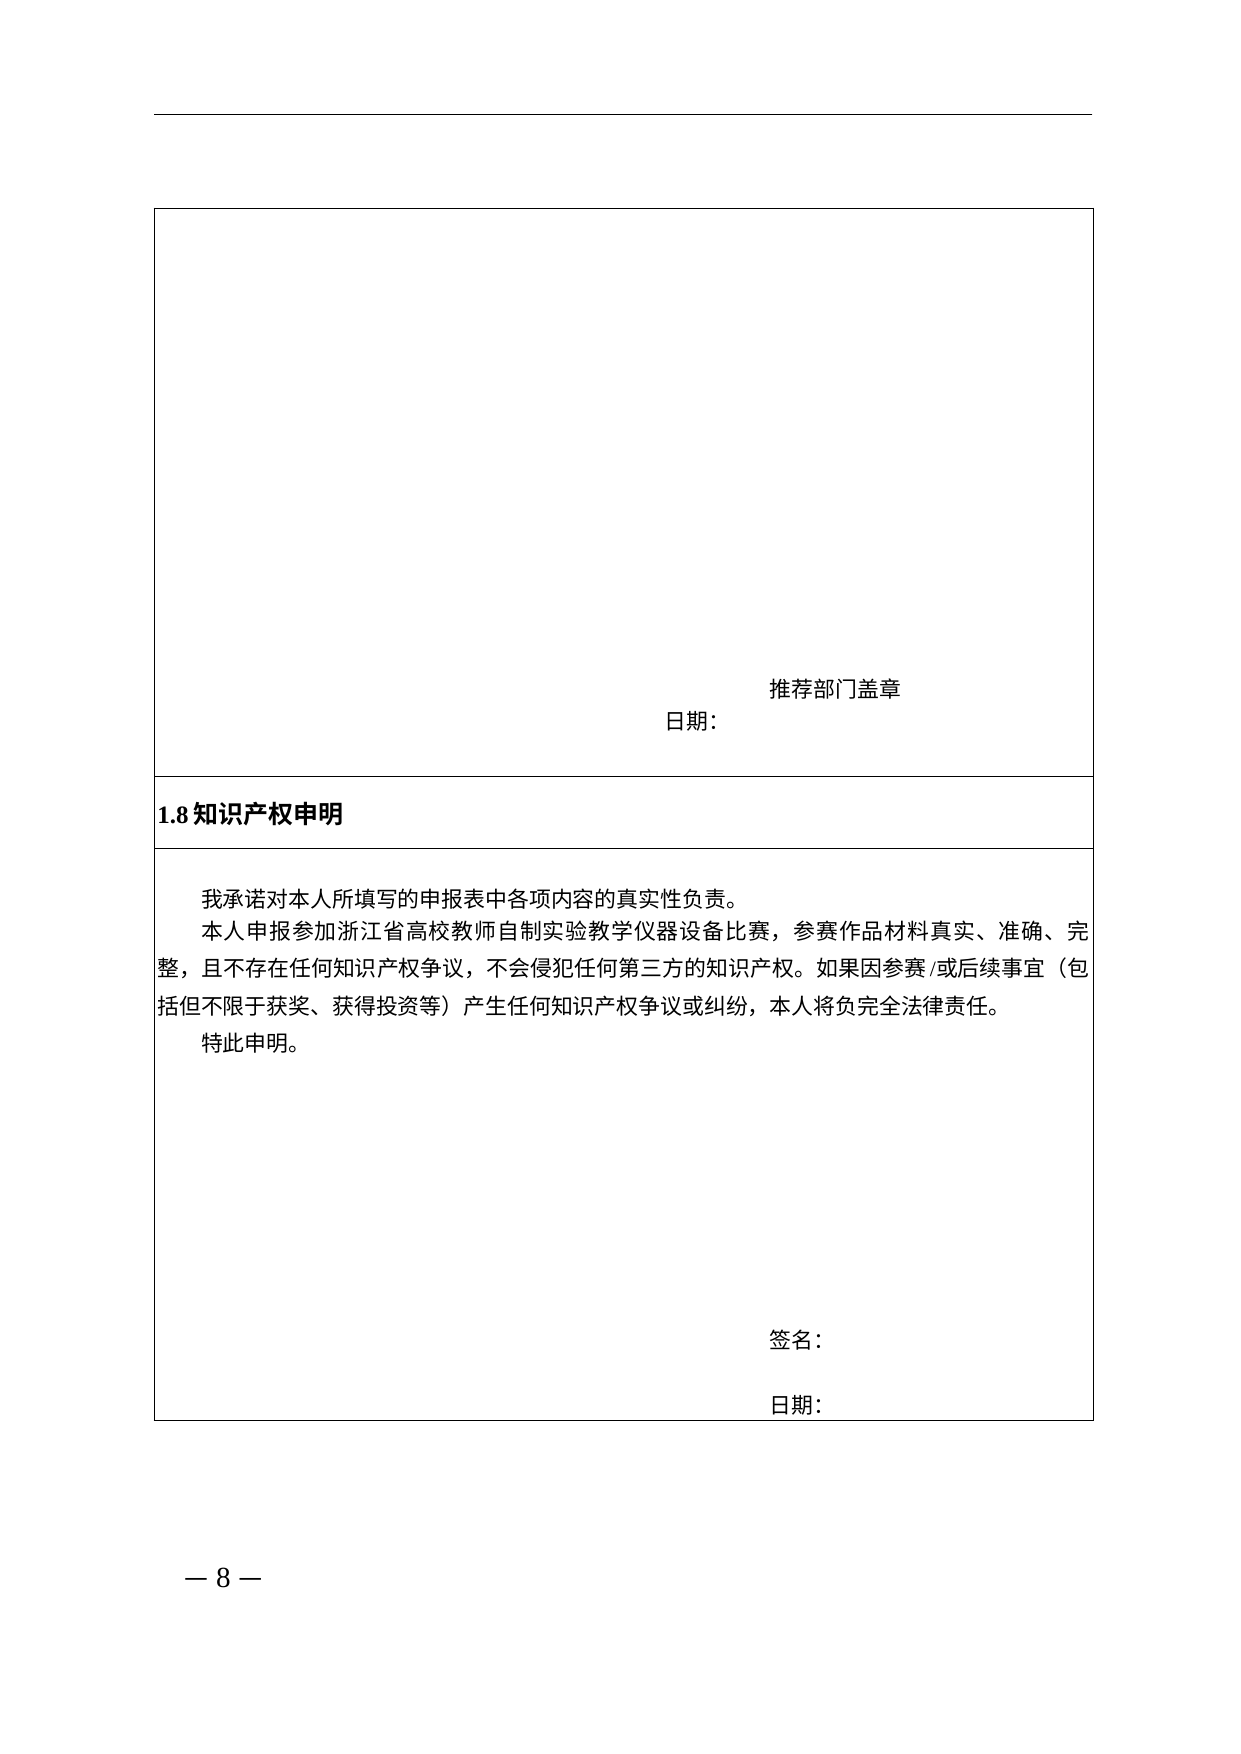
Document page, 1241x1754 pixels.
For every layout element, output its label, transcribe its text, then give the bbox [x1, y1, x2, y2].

table_cell 1.8知识产权申明 [155, 777, 1093, 848]
table_cell 推荐部门盖章 日期： [155, 209, 1093, 776]
table_cell 我承诺对本人所填写的申报表中各项内容的真实性负责。 本人申报参加浙江省高校教师自制实验教学仪器设备比赛，参赛作品材料真实、准确、完整，且不存在任何知识产权争议，不会侵犯任何第三方的知识产权。如果因参赛/或后续事宜（包括但不限于获奖、获得投资等）产生任何知识产权争议或纠纷，本人将负完全法律责任。 特此申明。 签名： 日期： [155, 849, 1093, 1420]
